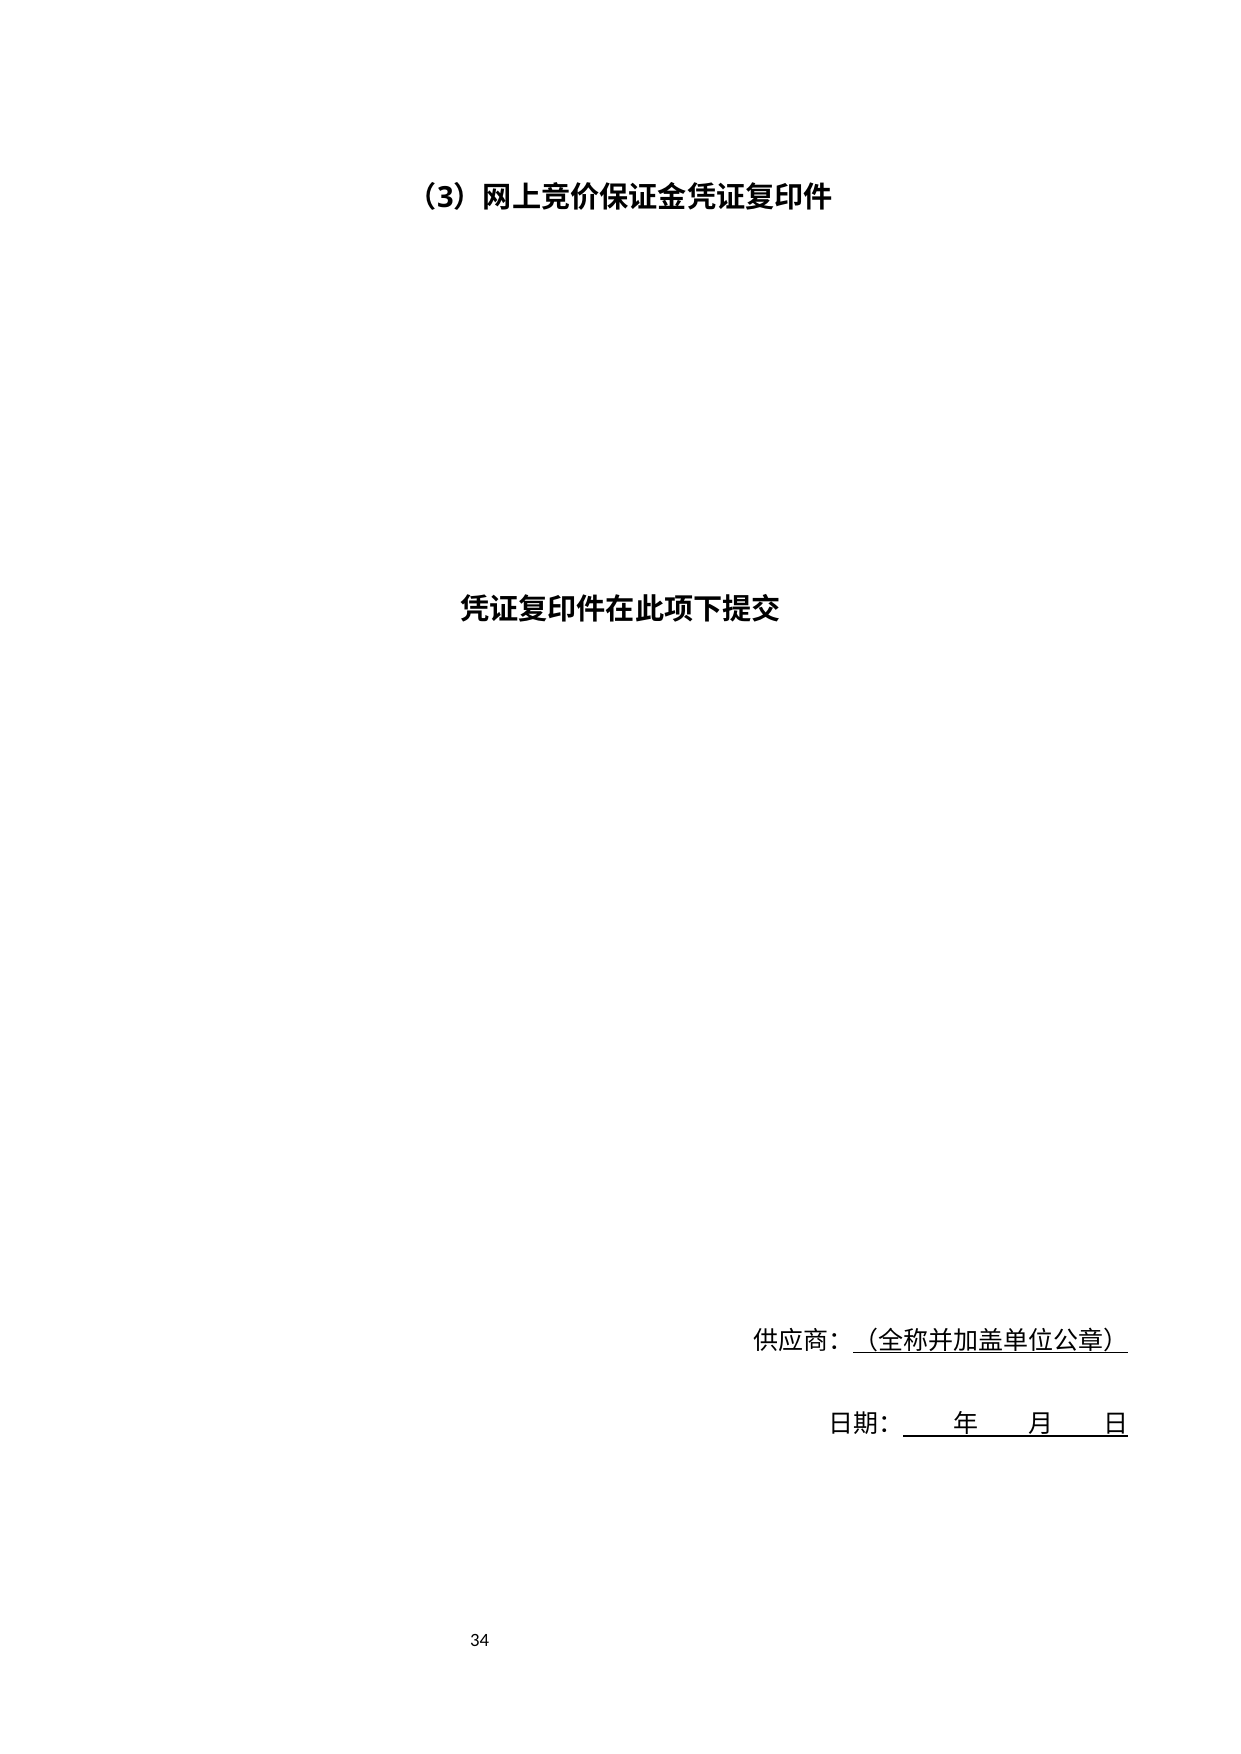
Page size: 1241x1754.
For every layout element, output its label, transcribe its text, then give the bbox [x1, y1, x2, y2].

text （3）网上竞价保证金凭证复印件 [112, 162, 1128, 227]
text 供应商：（全称并加盖单位公章） [112, 1306, 1128, 1371]
text 凭证复印件在此项下提交 [112, 574, 1128, 639]
text 日期： 年 月 日 [112, 1389, 1128, 1454]
